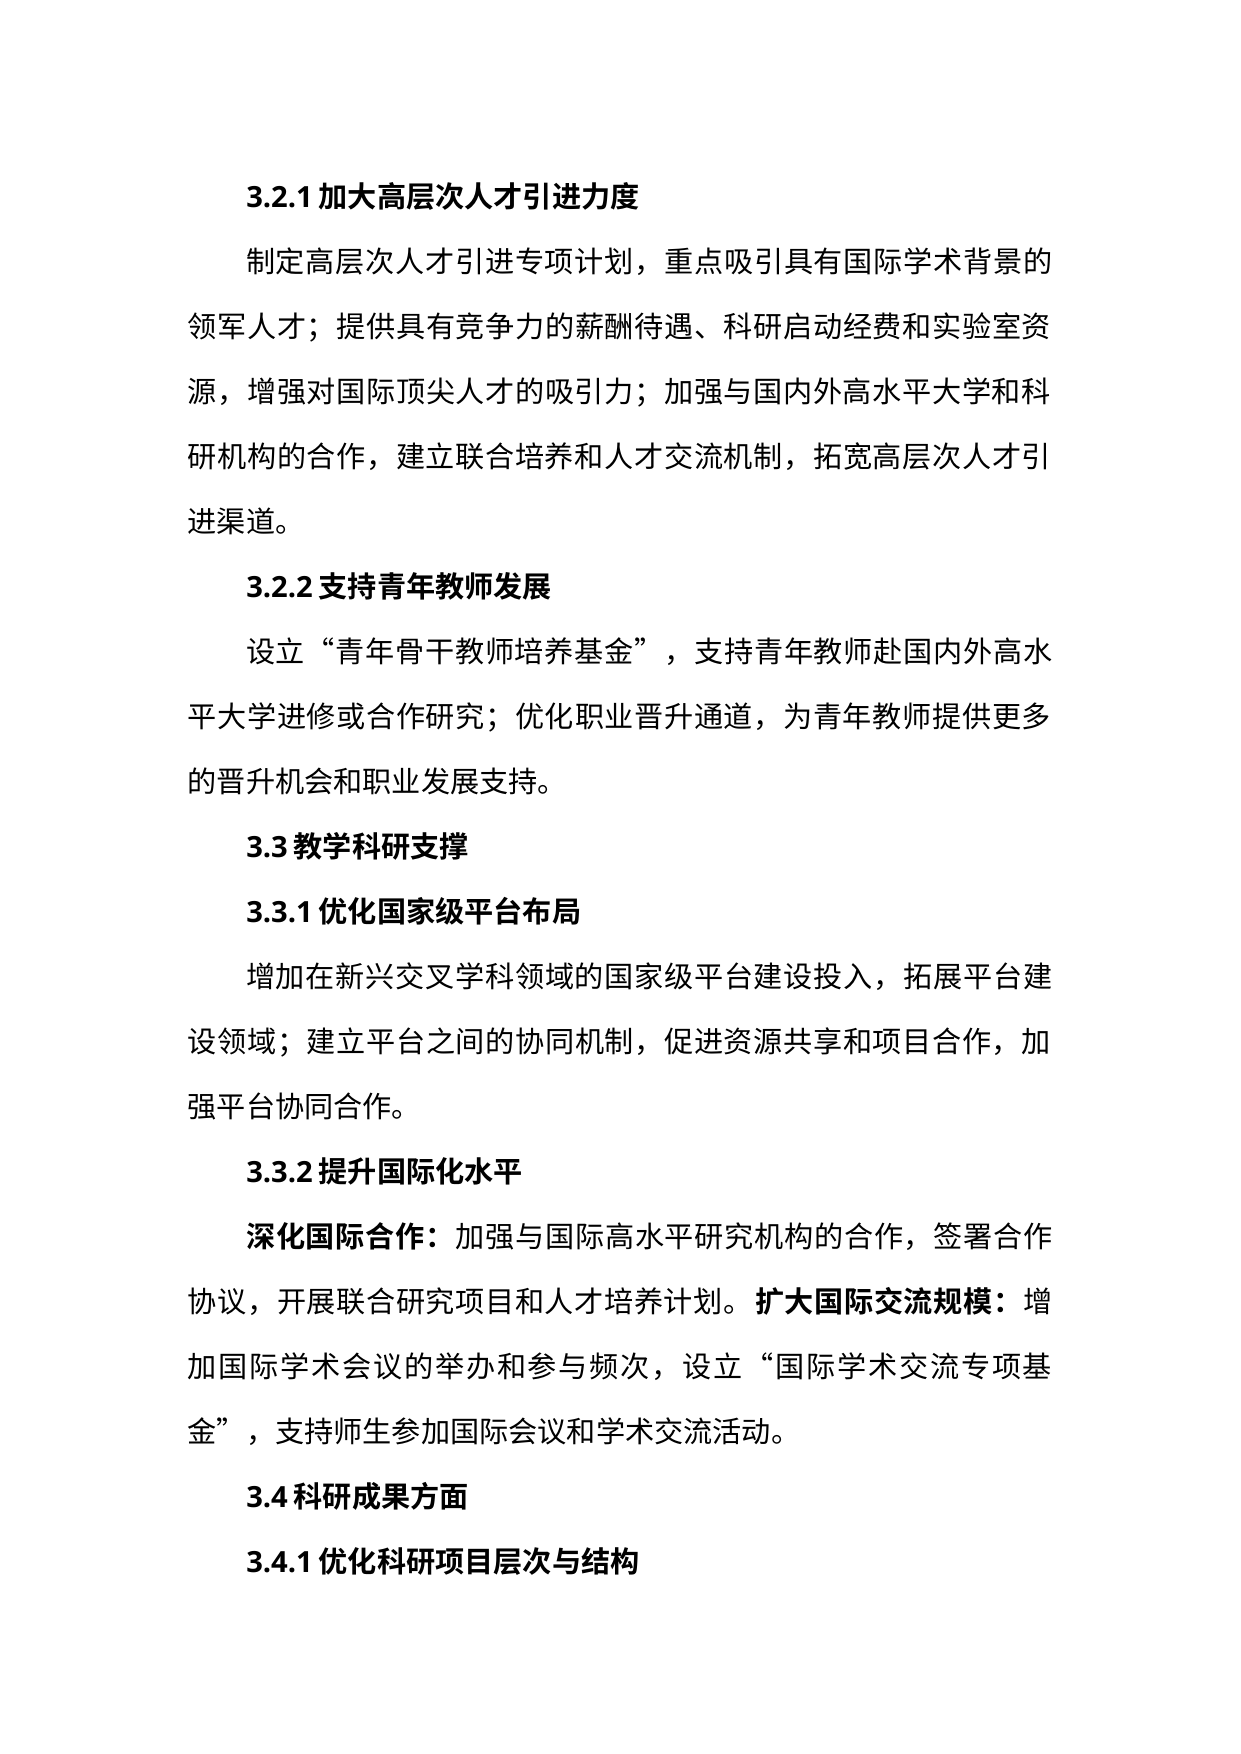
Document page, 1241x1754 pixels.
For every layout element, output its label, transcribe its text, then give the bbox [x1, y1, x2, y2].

text 3.3教学科研支撑 [187, 812, 1053, 877]
text 3.3.1优化国家级平台布局 [187, 877, 1053, 942]
text 深化国际合作：加强与国际高水平研究机构的合作，签署合作协议，开展联合研究项目和人才培养计划。扩大国际交流规模：增加国际学术会议的举办和参与频次，设立“国际学术交流专项基金”，支持师生参加国际会议和学术交流活动。 [187, 1202, 1053, 1462]
text 3.2.2支持青年教师发展 [187, 552, 1053, 617]
text 3.4科研成果方面 [187, 1462, 1053, 1527]
text 增加在新兴交叉学科领域的国家级平台建设投入，拓展平台建设领域；建立平台之间的协同机制，促进资源共享和项目合作，加强平台协同合作。 [187, 942, 1053, 1137]
text 制定高层次人才引进专项计划，重点吸引具有国际学术背景的领军人才；提供具有竞争力的薪酬待遇、科研启动经费和实验室资源，增强对国际顶尖人才的吸引力；加强与国内外高水平大学和科研机构的合作，建立联合培养和人才交流机制，拓宽高层次人才引进渠道。 [187, 227, 1053, 552]
text 设立“青年骨干教师培养基金”，支持青年教师赴国内外高水平大学进修或合作研究；优化职业晋升通道，为青年教师提供更多的晋升机会和职业发展支持。 [187, 617, 1053, 812]
text 3.2.1加大高层次人才引进力度 [187, 162, 1053, 227]
text 3.3.2提升国际化水平 [187, 1137, 1053, 1202]
text 3.4.1优化科研项目层次与结构 [187, 1527, 1053, 1592]
